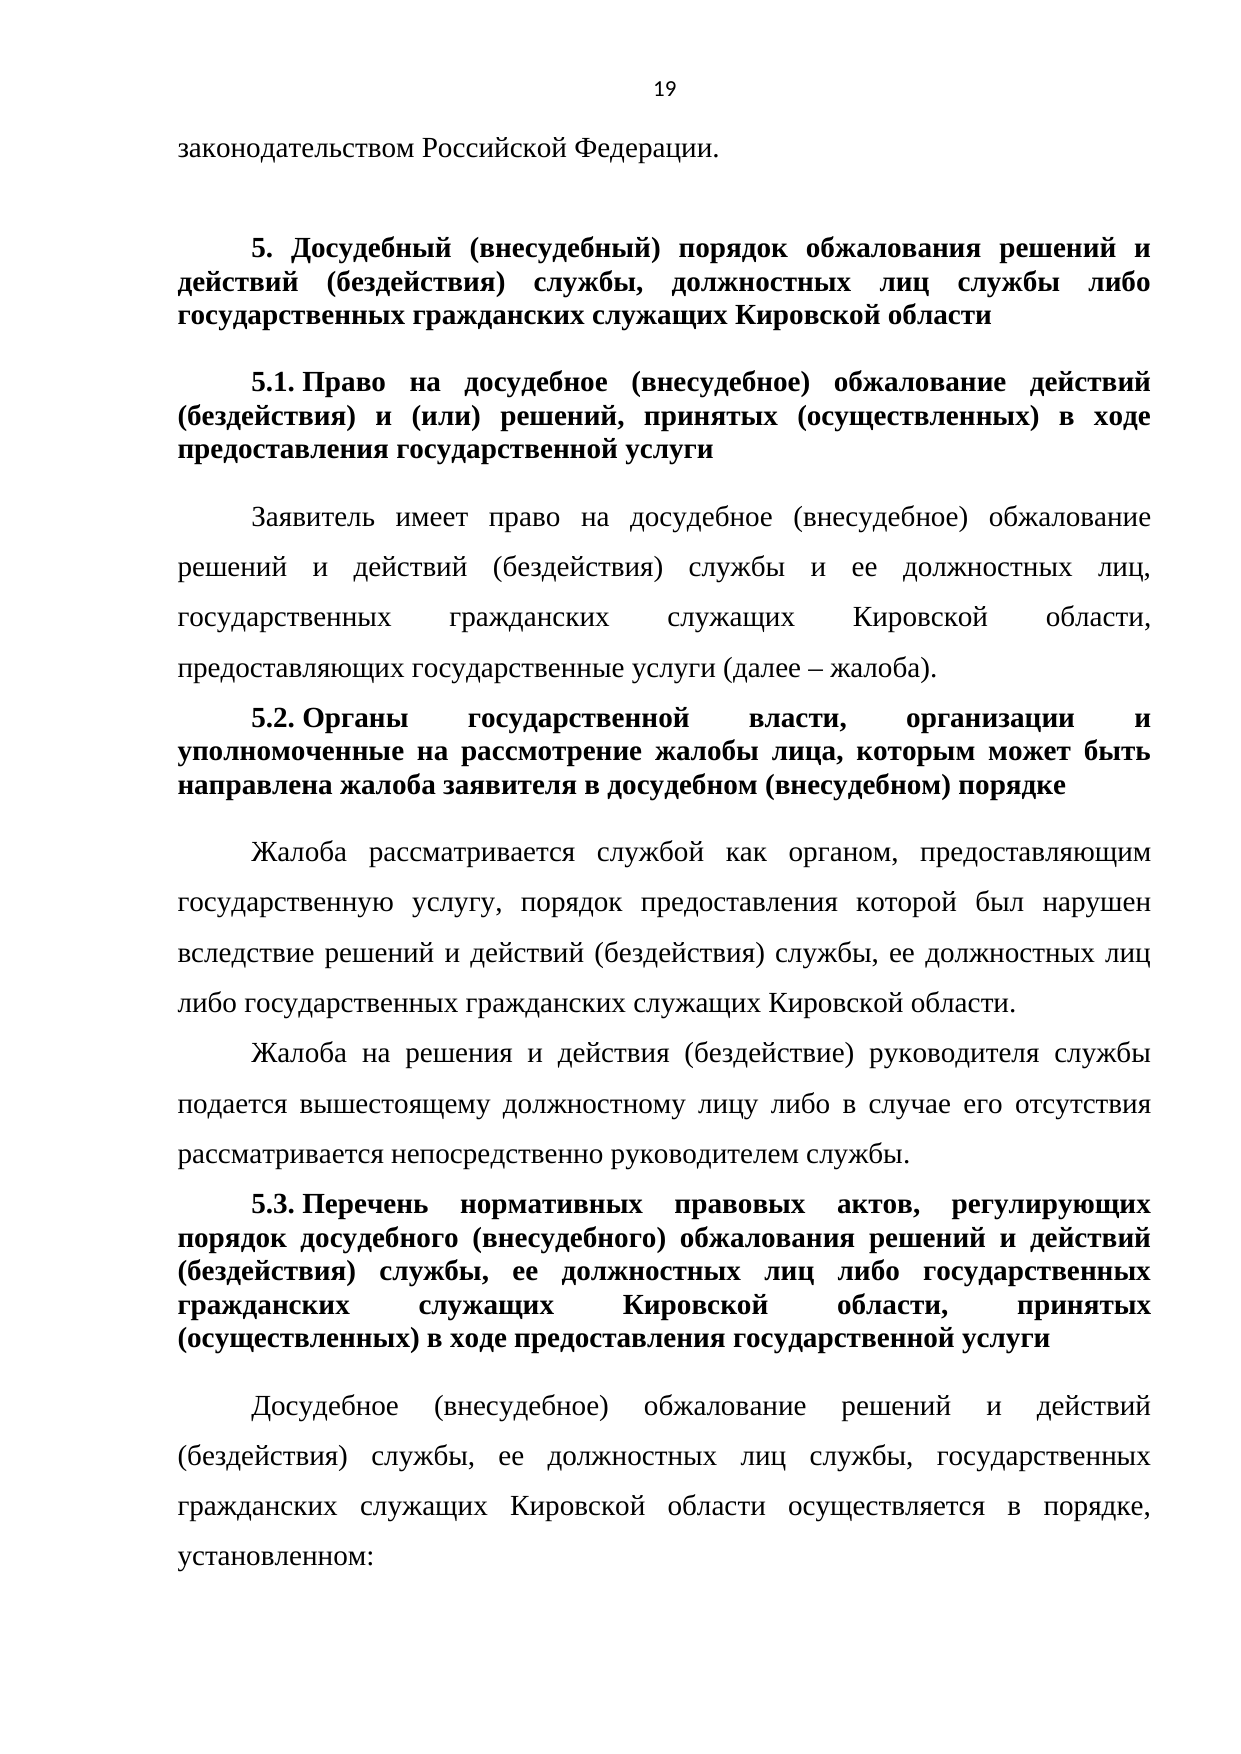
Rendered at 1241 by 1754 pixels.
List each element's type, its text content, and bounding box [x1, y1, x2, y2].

text Заявитель имеет право на досудебное (внесудебное) обжалование решений и действий (бездействия) службы и ее должностных лиц, государственных гражданских служащих Кировской области, предоставляющих государственные услуги (далее – жалоба). [177, 499, 1152, 683]
text 5.2. Органы государственной власти, организации и уполномоченные на рассмотрение жалобы лица, которым может быть направлена жалоба заявителя в досудебном (внесудебном) порядке [177, 700, 1152, 801]
title 5. Досудебный (внесудебный) порядок обжалования решений и действий (бездействия) службы, должностных лиц службы либо государственных гражданских служащих Кировской области [177, 230, 1152, 331]
text 5.1. Право на досудебное (внесудебное) обжалование действий (бездействия) и (или) решений, принятых (осуществленных) в ходе предоставления государственной услуги [177, 364, 1152, 465]
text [177, 130, 1152, 163]
text Досудебное (внесудебное) обжалование решений и действий (бездействия) службы, ее должностных лиц службы, государственных гражданских служащих Кировской области осуществляется в порядке, установленном: [177, 1388, 1152, 1572]
text Жалоба рассматривается службой как органом, предоставляющим государственную услугу, порядок предоставления которой был нарушен вследствие решений и действий (бездействия) службы, ее должностных лиц либо государственных гражданских служащих Кировской области. [177, 834, 1152, 1019]
text 5.3. Перечень нормативных правовых актов, регулирующих порядок досудебного (внесудебного) обжалования решений и действий (бездействия) службы, ее должностных лиц либо государственных гражданских служащих Кировской области, принятых (осуществленных) в ходе предоставления государственной услуги [177, 1186, 1152, 1354]
text Жалоба на решения и действия (бездействие) руководителя службы подается вышестоящему должностному лицу либо в случае его отсутствия рассматривается непосредственно руководителем службы. [177, 1035, 1152, 1169]
